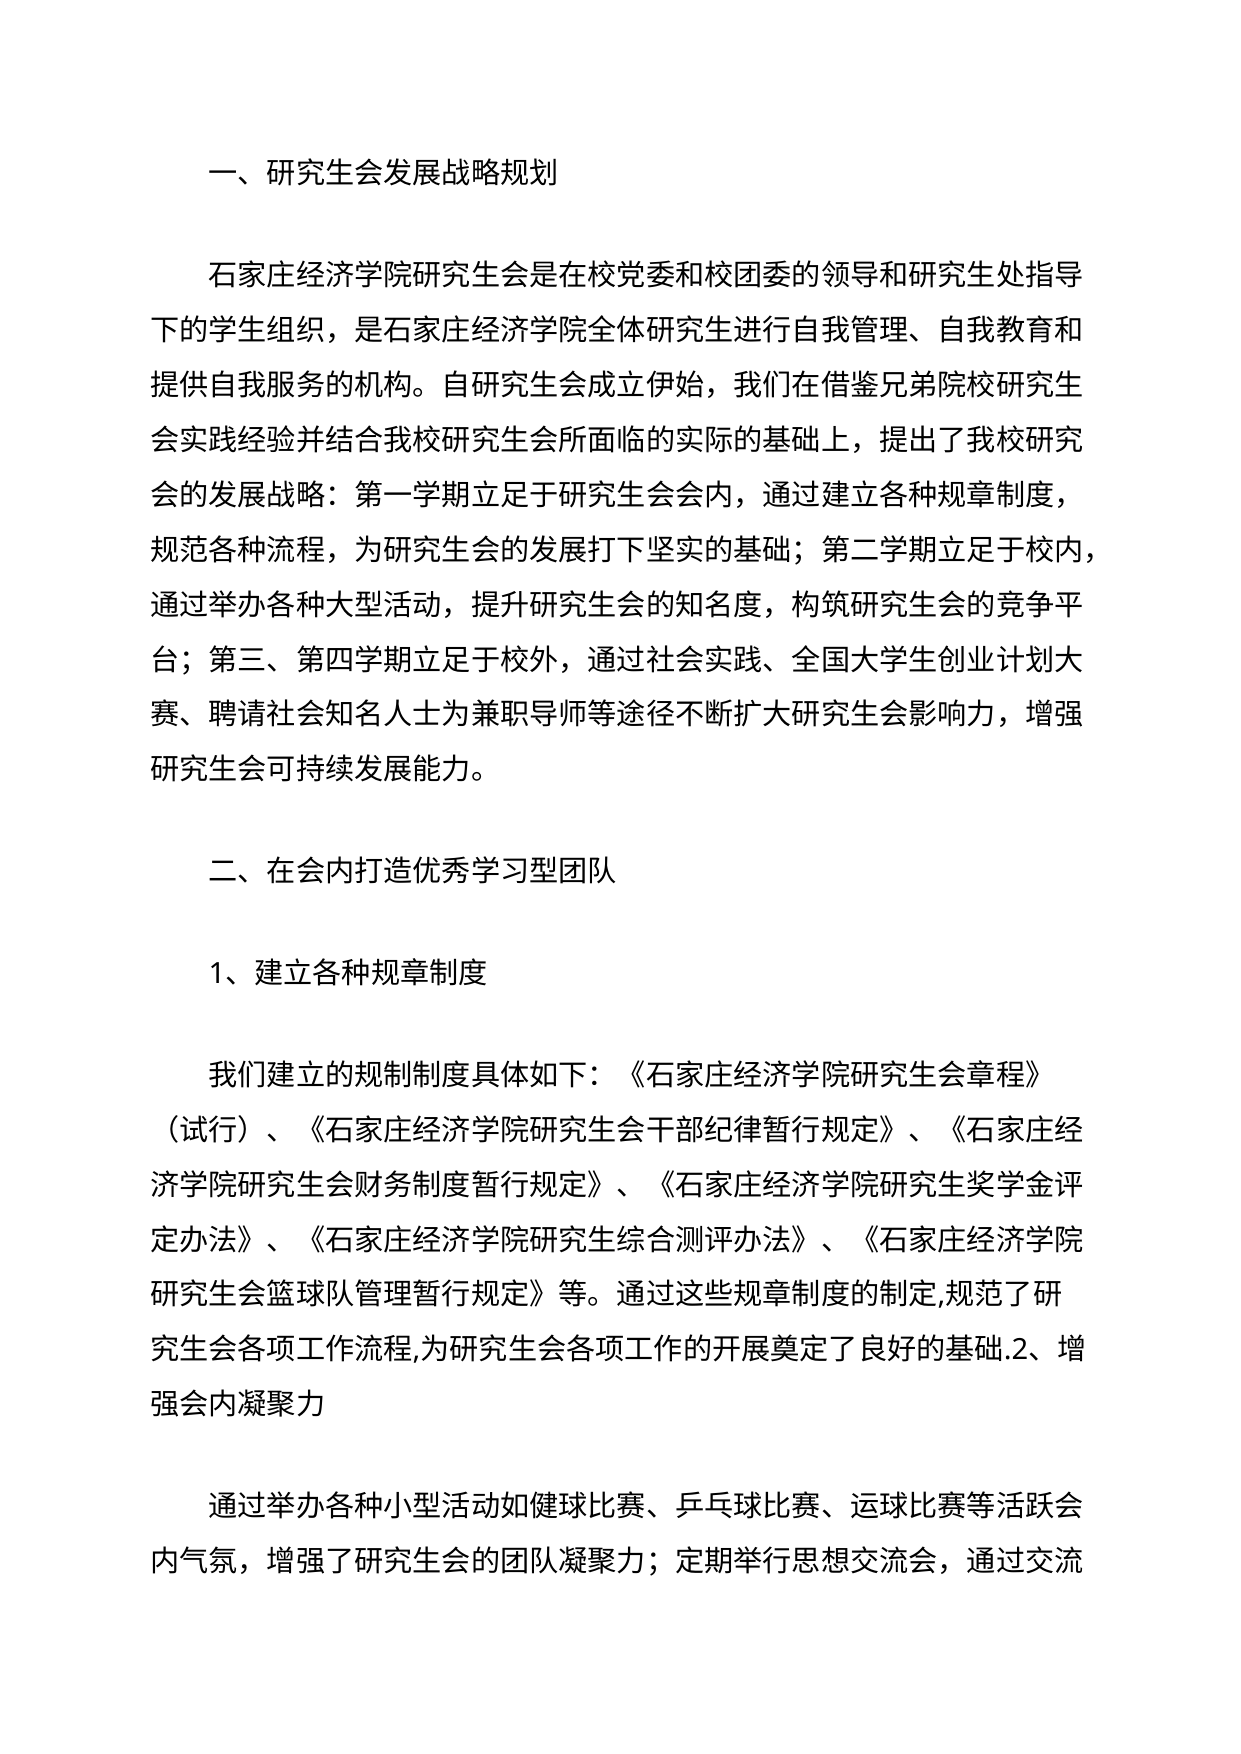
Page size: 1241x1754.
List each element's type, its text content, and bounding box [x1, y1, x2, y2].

text 二、在会内打造优秀学习型团队 [150, 848, 1090, 890]
text 1、建立各种规章制度 [150, 949, 1090, 992]
text 石家庄经济学院研究生会是在校党委和校团委的领导和研究生处指导下的学生组织，是石家庄经济学院全体研究生进行自我管理、自我教育和提供自我服务的机构。自研究生会成立伊始，我们在借鉴兄弟院校研究生会实践经验并结合我校研究生会所面临的实际的基础上，提出了我校研究会的发展战略：第一学期立足于研究生会会内，通过建立各种规章制度，规范各种流程，为研究生会的发展打下坚实的基础；第二学期立足于校内，通过举办各种大型活动，提升研究生会的知名度，构筑研究生会的竞争平台；第三、第四学期立足于校外，通过社会实践、全国大学生创业计划大赛、聘请社会知名人士为兼职导师等途径不断扩大研究生会影响力，增强研究生会可持续发展能力。 [150, 252, 1090, 788]
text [150, 1483, 1090, 1580]
text 我们建立的规制制度具体如下：《石家庄经济学院研究生会章程》（试行）、《石家庄经济学院研究生会干部纪律暂行规定》、《石家庄经济学院研究生会财务制度暂行规定》、《石家庄经济学院研究生奖学金评定办法》、《石家庄经济学院研究生综合测评办法》、《石家庄经济学院研究生会篮球队管理暂行规定》等。通过这些规章制度的制定,规范了研究生会各项工作流程,为研究生会各项工作的开展奠定了良好的基础.2、增强会内凝聚力 [150, 1051, 1090, 1423]
text 一、研究生会发展战略规划 [150, 150, 1090, 192]
